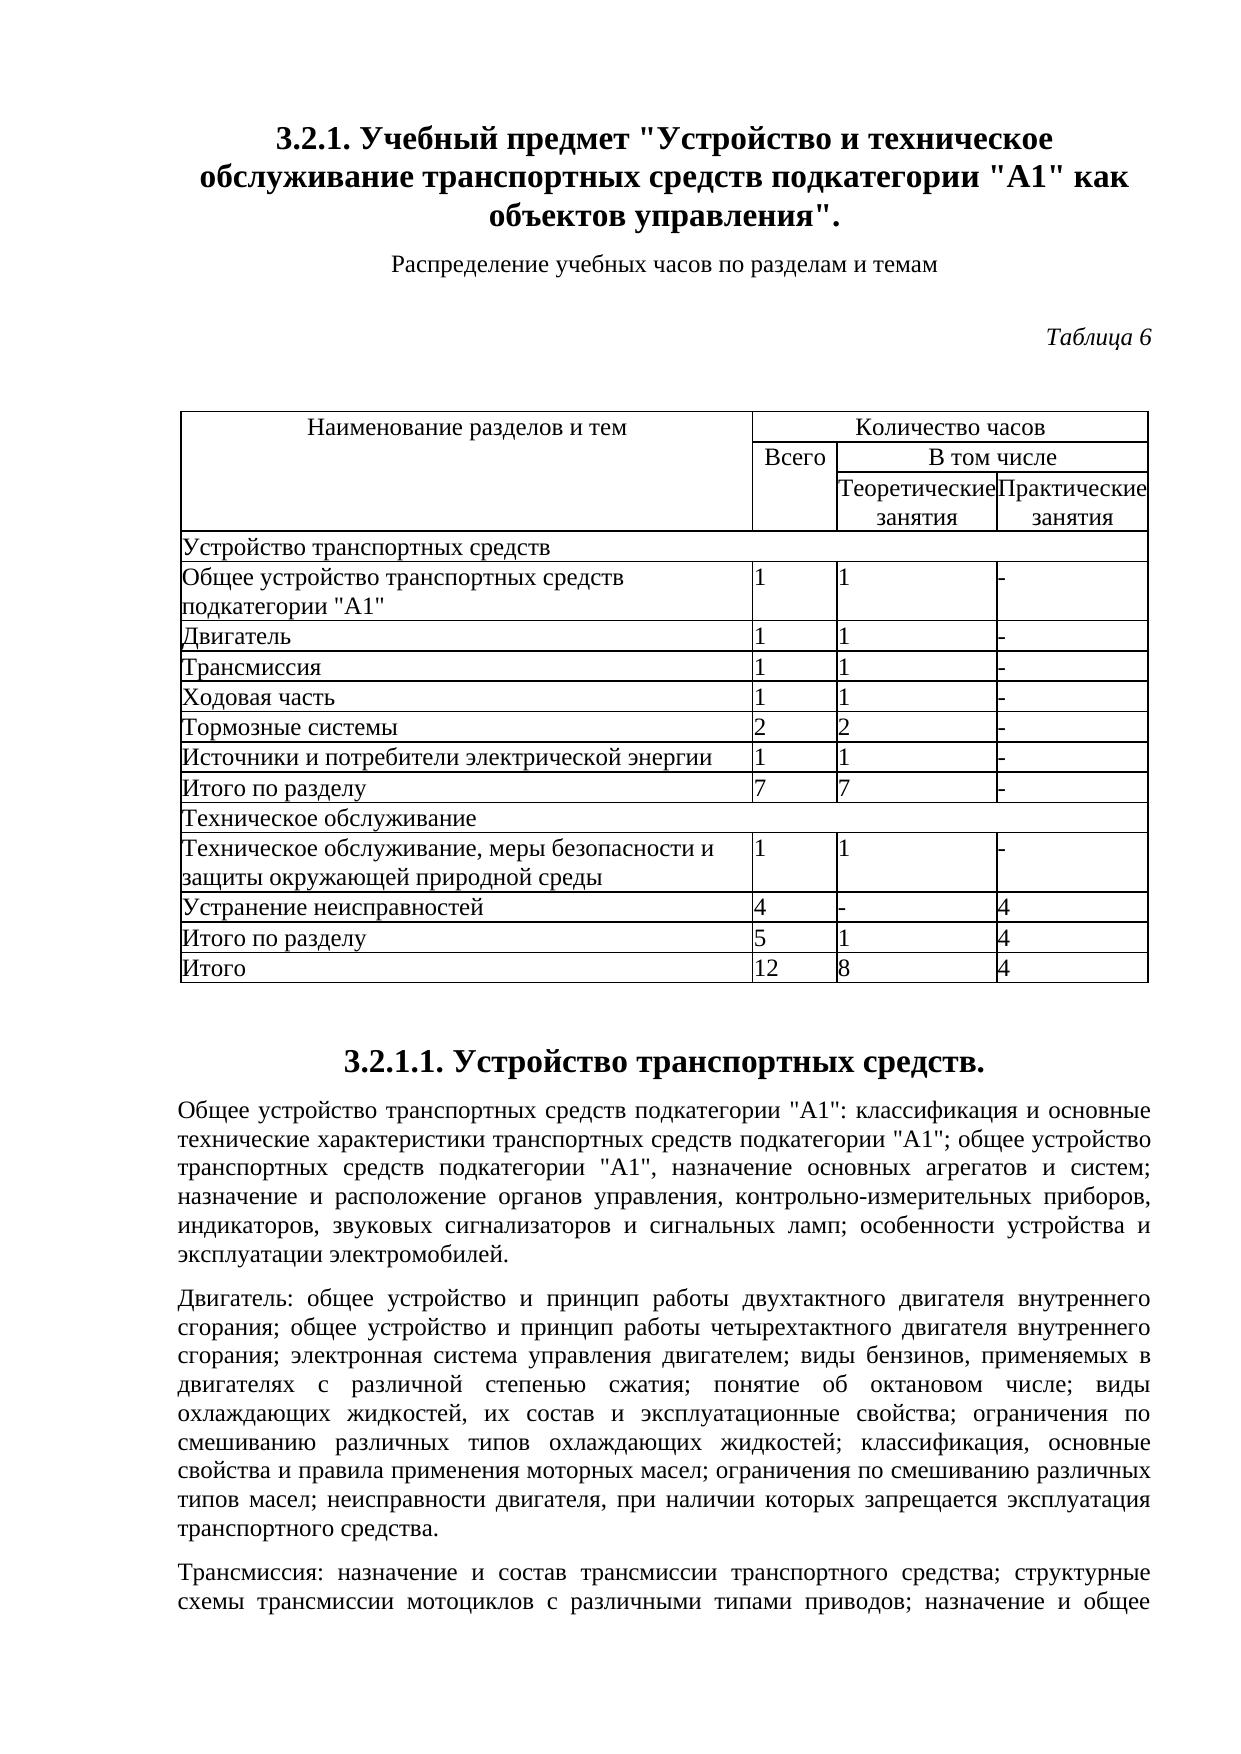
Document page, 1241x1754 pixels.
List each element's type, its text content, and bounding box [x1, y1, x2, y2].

table_cell 2 [838, 712, 996, 741]
table_cell Трансмиссия [182, 652, 752, 680]
table_cell Общее устройство транспортных средств подкатегории "A1" [182, 562, 752, 620]
table_cell 1 [753, 652, 836, 680]
table_cell Техническое обслуживание [182, 803, 1147, 832]
table_cell 1 [753, 682, 836, 711]
table_cell 1 [838, 652, 996, 680]
table_cell Двигатель [182, 621, 752, 650]
table_cell 1 [838, 621, 996, 650]
table_cell Итого по разделу [182, 923, 752, 952]
table_cell 8 [838, 953, 996, 982]
table_cell - [998, 743, 1147, 771]
table_cell 4 [753, 893, 836, 921]
table_header Наименование разделов и тем [182, 412, 752, 530]
table_cell Техническое обслуживание, меры безопасности и защиты окружающей природной среды [182, 833, 752, 891]
table_cell Устранение неисправностей [182, 893, 752, 921]
table_header Количество часов [753, 412, 1147, 441]
table_cell 1 [838, 682, 996, 711]
table_cell - [998, 712, 1147, 741]
table_cell 7 [838, 773, 996, 802]
table_cell Ходовая часть [182, 682, 752, 711]
table_cell Практические занятия [998, 473, 1147, 530]
text Распределение учебных часов по разделам и темам [177, 249, 1152, 277]
table_cell Устройство транспортных средств [182, 532, 1147, 561]
table_cell - [838, 893, 996, 921]
text Двигатель: общее устройство и принцип работы двухтактного двигателя внутреннего сгорания; общее устройство и принцип работы четырехтактного двигателя внутреннего сгорания; электронная система управления двигателем; виды бензинов, применяемых в двигателях с различной степенью сжатия; понятие об октановом числе; виды охлаждающих жидкостей, их состав и эксплуатационные свойства; ограничения по смешиванию различных типов охлаждающих жидкостей; классификация, основные свойства и правила применения моторных масел; ограничения по смешиванию различных типов масел; неисправности двигателя, при наличии которых запрещается эксплуатация транспортного средства. [177, 1283, 1152, 1542]
table_cell 1 [753, 743, 836, 771]
table_cell 1 [753, 833, 836, 891]
table_cell 1 [838, 833, 996, 891]
table_cell 5 [753, 923, 836, 952]
table_cell 2 [753, 712, 836, 741]
text Общее устройство транспортных средств подкатегории "A1": классификация и основные технические характеристики транспортных средств подкатегории "A1"; общее устройство транспортных средств подкатегории "A1", назначение основных агрегатов и систем; назначение и расположение органов управления, контрольно-измерительных приборов, индикаторов, звуковых сигнализаторов и сигнальных ламп; особенности устройства и эксплуатации электромобилей. [177, 1095, 1152, 1267]
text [177, 1557, 1152, 1615]
table_cell - [998, 562, 1147, 620]
table_cell - [998, 652, 1147, 680]
table_cell 4 [998, 923, 1147, 952]
text 3.2.1.1. Устройство транспортных средств. [177, 1041, 1152, 1079]
table_cell Итого по разделу [182, 773, 752, 802]
table_cell Теоретические занятия [838, 473, 996, 530]
table_cell 1 [753, 621, 836, 650]
table_cell - [998, 833, 1147, 891]
text 3.2.1. Учебный предмет "Устройство и техническое обслуживание транспортных средств подкатегории "A1" как объектов управления". [177, 118, 1152, 233]
table_cell 4 [998, 893, 1147, 921]
table_cell - [998, 773, 1147, 802]
table_cell 1 [838, 562, 996, 620]
table_cell 1 [753, 562, 836, 620]
table_cell - [998, 621, 1147, 650]
table_cell 12 [753, 953, 836, 982]
table_cell Источники и потребители электрической энергии [182, 743, 752, 771]
table_cell 7 [753, 773, 836, 802]
table_cell В том числе [838, 443, 1147, 471]
table_cell - [998, 682, 1147, 711]
text Таблица 6 [177, 322, 1152, 351]
table_cell Итого [182, 953, 752, 982]
table_cell Тормозные системы [182, 712, 752, 741]
table_cell 1 [838, 923, 996, 952]
table_cell Всего [753, 443, 836, 530]
table_cell 1 [838, 743, 996, 771]
table_cell 4 [998, 953, 1147, 982]
